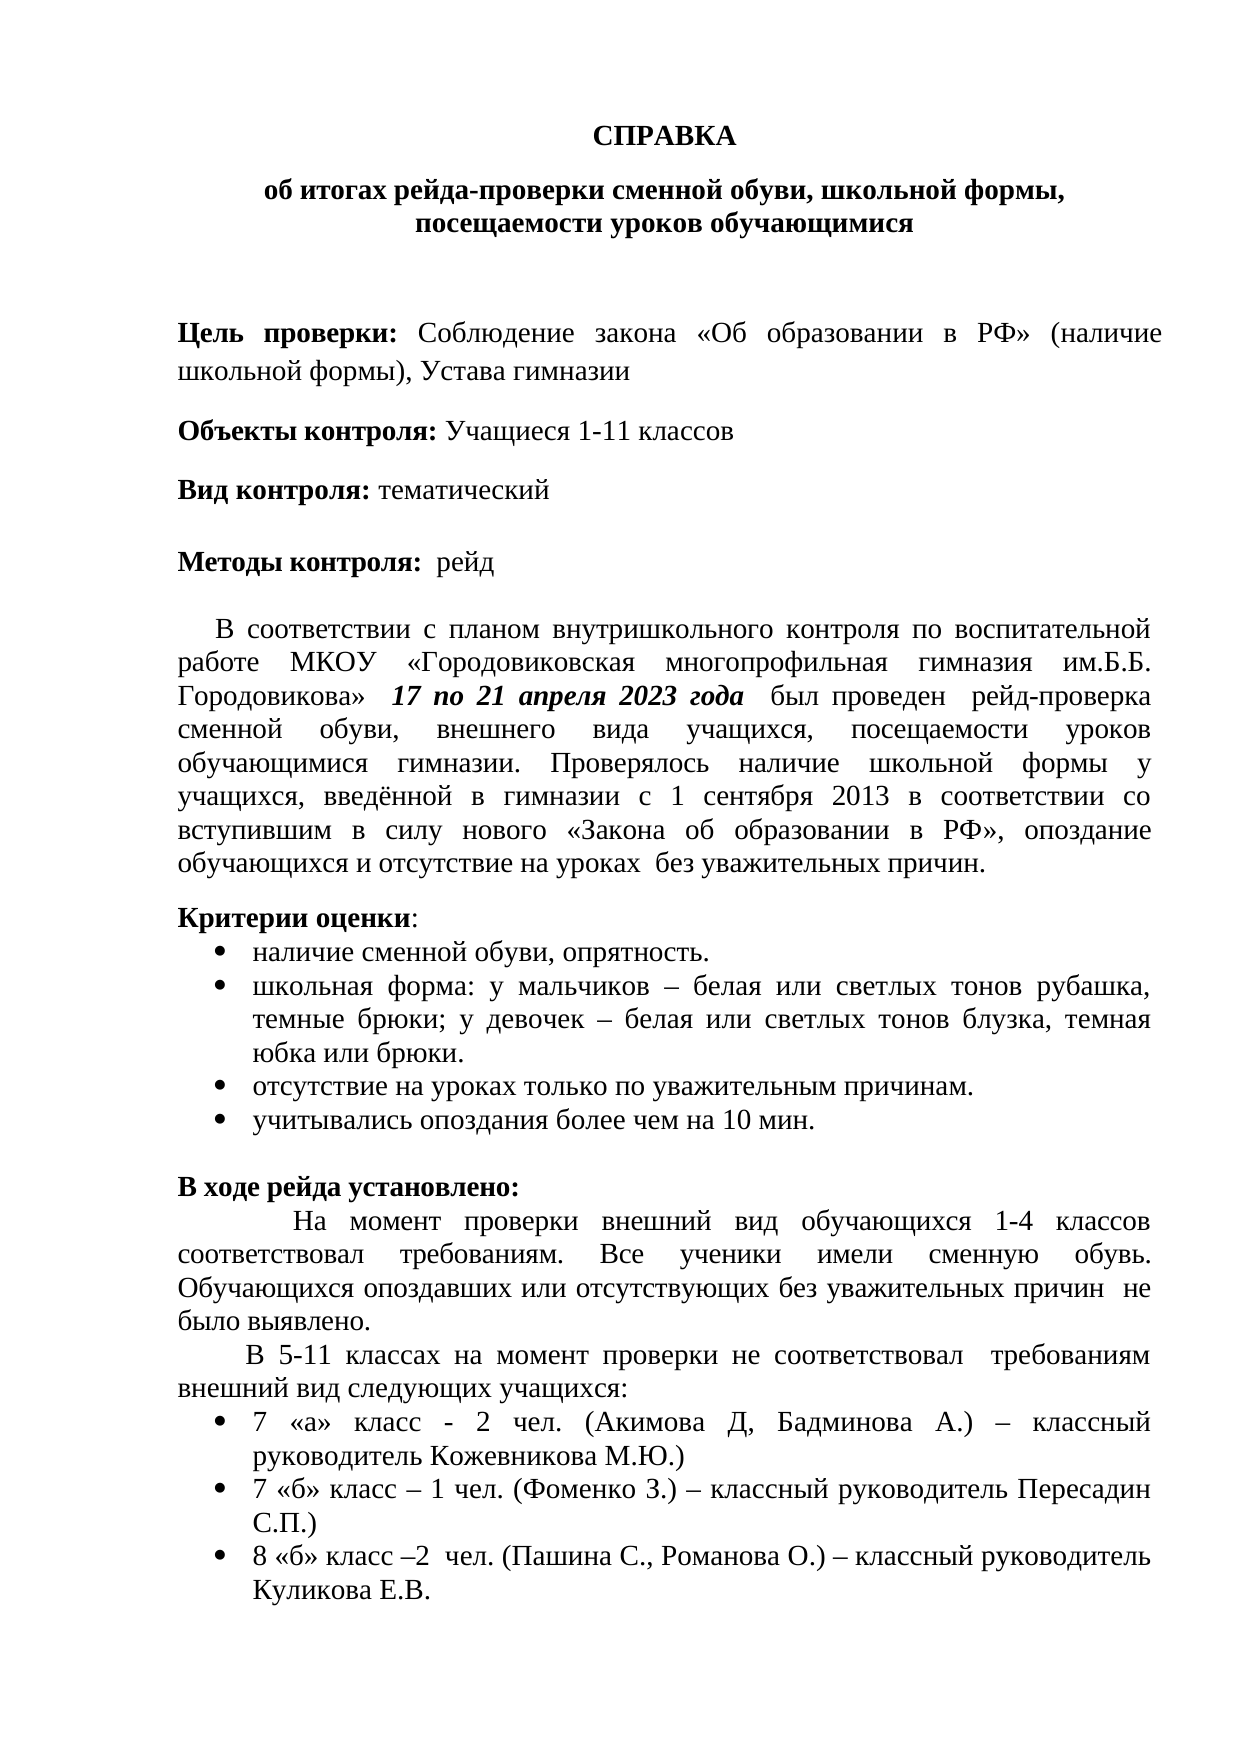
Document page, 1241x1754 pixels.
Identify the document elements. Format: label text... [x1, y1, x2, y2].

list школьная форма: у мальчиков – белая или светлых тонов рубашка, темные брюки; у девочек – белая или светлых тонов блузка, темная юбка или брюки. [215, 968, 1152, 1068]
list наличие сменной обуви, опрятность. [215, 934, 1152, 968]
text об итогах рейда-проверки сменной обуви, школьной формы, посещаемости уроков обучающимися [177, 172, 1152, 239]
list 8 «б» класс –2 чел. (Пашина С., Романова О.) – классный руководитель Куликова Е.В. [215, 1538, 1152, 1606]
list 7 «б» класс – 1 чел. (Фоменко З.) – классный руководитель Пересадин С.П.) [215, 1471, 1152, 1538]
text Критерии оценки: [177, 900, 1152, 934]
list 7 «а» класс - 2 чел. (Акимова Д, Бадминова А.) – классный руководитель Кожевникова М.Ю.) [215, 1404, 1152, 1471]
text На момент проверки внешний вид обучающихся 1-4 классов соответствовал требованиям. Все ученики имели сменную обувь. Обучающихся опоздавших или отсутствующих без уважительных причин не было выявлено. [177, 1203, 1152, 1337]
text Методы контроля: рейд [177, 544, 1152, 578]
text СПРАВКА [177, 118, 1152, 152]
text В ходе рейда установлено: [177, 1169, 1152, 1203]
text В соответствии с планом внутришкольного контроля по воспитательной работе МКОУ «Городовиковская многопрофильная гимназия им.Б.Б. Городовикова» 17 по 21 апреля 2023 года был проведен рейд-проверка сменной обуви, внешнего вида учащихся, посещаемости уроков обучающимися гимназии. Проверялось наличие школьной формы у учащихся, введённой в гимназии с 1 сентября 2013 в соответствии со вступившим в силу нового «Закона об образовании в РФ», опоздание обучающихся и отсутствие на уроках без уважительных причин. [177, 611, 1152, 879]
text Объекты контроля: Учащиеся 1-11 классов [177, 413, 1152, 446]
list отсутствие на уроках только по уважительным причинам. [215, 1068, 1152, 1102]
text Цель проверки: Соблюдение закона «Об образовании в РФ» (наличие школьной формы), Устава гимназии [177, 315, 1163, 387]
text Вид контроля: тематический [177, 472, 1152, 506]
text В 5-11 классах на момент проверки не соответствовал требованиям внешний вид следующих учащихся: [177, 1337, 1152, 1404]
list учитывались опоздания более чем на 10 мин. [215, 1102, 1152, 1136]
